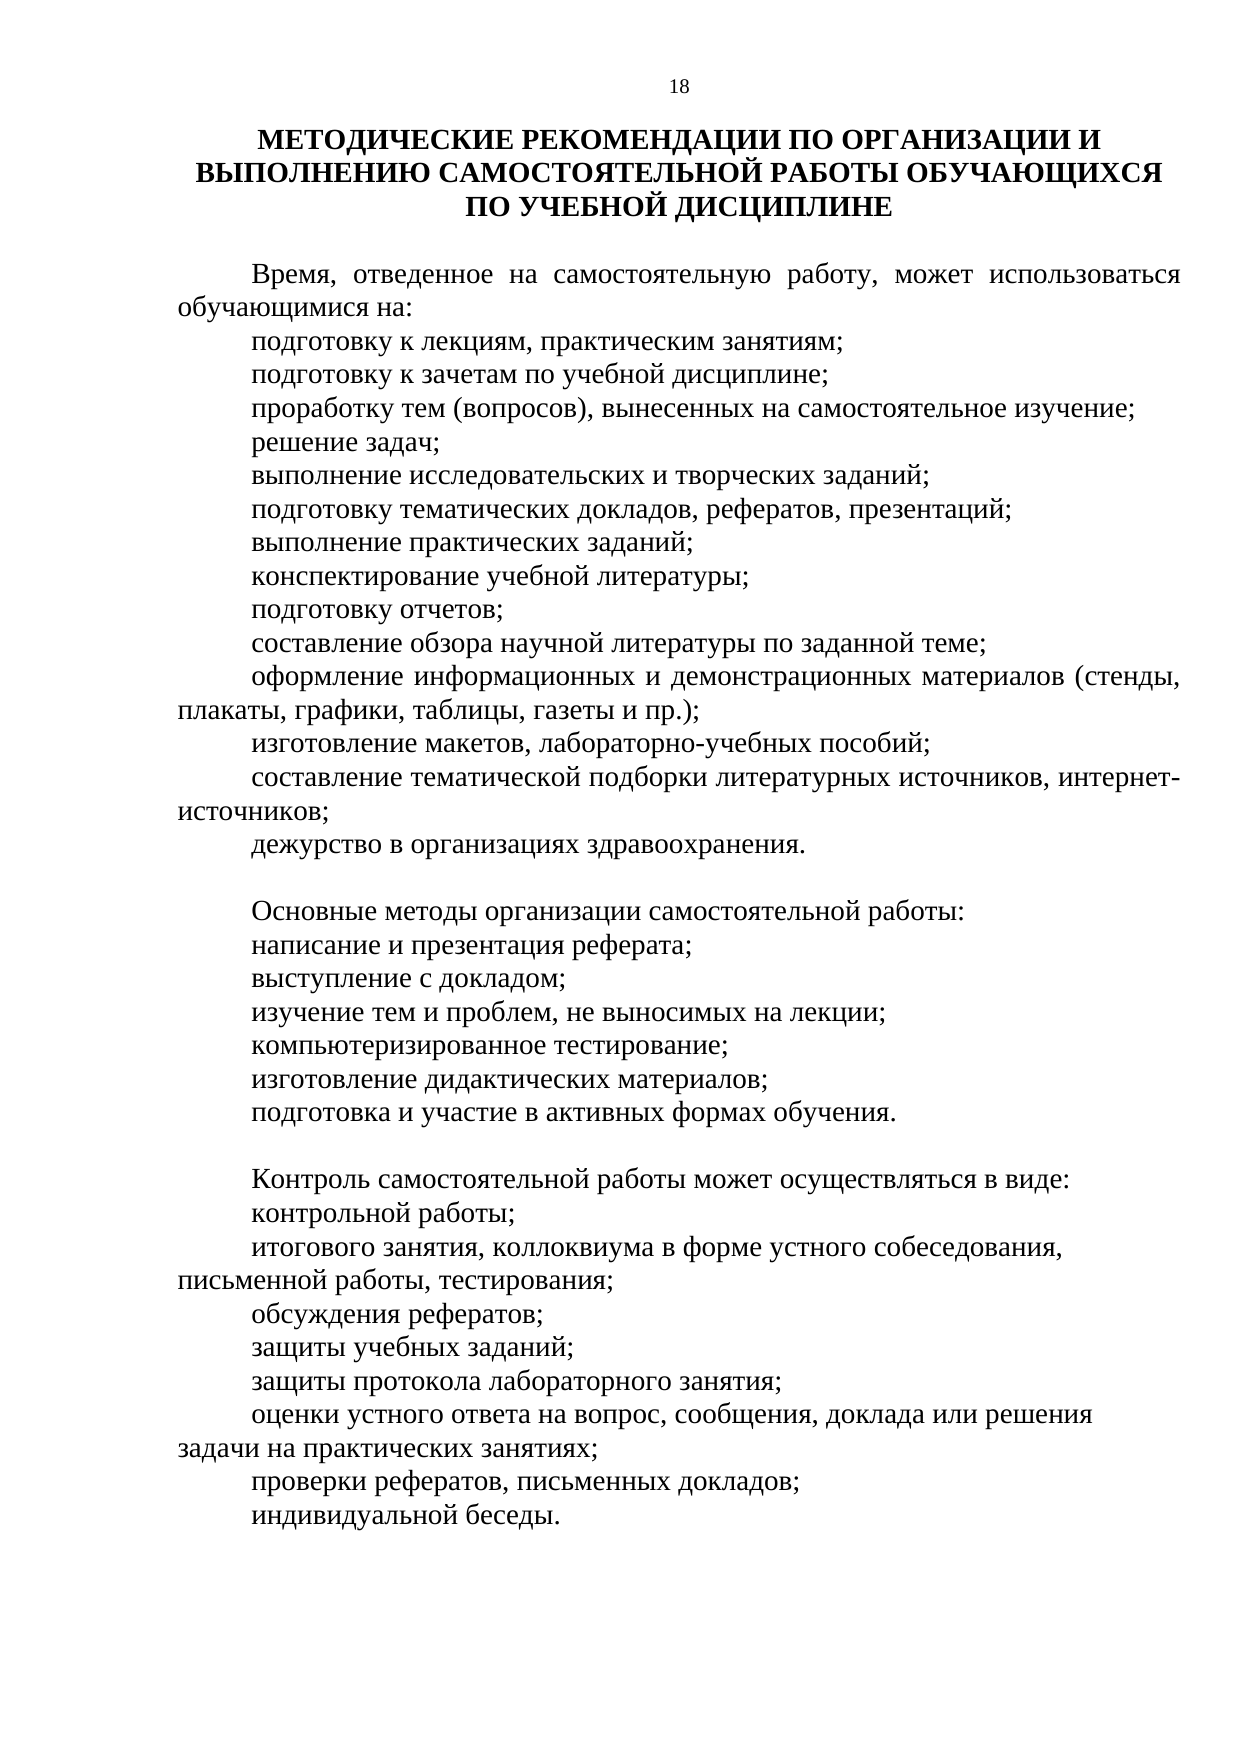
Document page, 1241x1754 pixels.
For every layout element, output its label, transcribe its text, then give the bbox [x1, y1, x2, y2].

text защиты учебных заданий; [177, 1329, 1181, 1363]
text выполнение практических заданий; [177, 524, 1181, 558]
text дежурство в организациях здравоохранения. [177, 826, 1181, 860]
text изготовление макетов, лабораторно-учебных пособий; [177, 726, 1181, 759]
text Основные методы организации самостоятельной работы: [177, 893, 1181, 927]
text выступление с докладом; [177, 960, 1181, 994]
text МЕТОДИЧЕСКИЕ РЕКОМЕНДАЦИИ ПО ОРГАНИЗАЦИИ И ВЫПОЛНЕНИЮ САМОСТОЯТЕЛЬНОЙ РАБОТЫ ОБУЧАЮЩИХСЯ ПО УЧЕБНОЙ ДИСЦИПЛИНЕ [177, 122, 1181, 222]
text составление обзора научной литературы по заданной теме; [177, 625, 1181, 658]
text обсуждения рефератов; [177, 1296, 1181, 1329]
text Контроль самостоятельной работы может осуществляться в виде: [177, 1162, 1181, 1195]
text компьютеризированное тестирование; [177, 1027, 1181, 1061]
text написание и презентация реферата; [177, 927, 1181, 960]
text подготовку к зачетам по учебной дисциплине; [177, 357, 1181, 390]
text подготовку к лекциям, практическим занятиям; [177, 323, 1181, 357]
text защиты протокола лабораторного занятия; [177, 1363, 1181, 1396]
text индивидуальной беседы. [177, 1497, 1181, 1531]
text итогового занятия, коллоквиума в форме устного собеседования, письменной работы, тестирования; [177, 1229, 1181, 1296]
text подготовку отчетов; [177, 591, 1181, 625]
text проработку тем (вопросов), вынесенных на самостоятельное изучение; [177, 390, 1181, 424]
text выполнение исследовательских и творческих заданий; [177, 457, 1181, 491]
text решение задач; [177, 424, 1181, 457]
text оценки устного ответа на вопрос, сообщения, доклада или решения задачи на практических занятиях; [177, 1396, 1181, 1463]
text Время, отведенное на самостоятельную работу, может использоваться обучающимися на: [177, 256, 1181, 323]
text изучение тем и проблем, не выносимых на лекции; [177, 994, 1181, 1027]
text конспектирование учебной литературы; [177, 558, 1181, 591]
text подготовка и участие в активных формах обучения. [177, 1094, 1181, 1128]
text составление тематической подборки литературных источников, интернет-источников; [177, 759, 1181, 826]
text контрольной работы; [177, 1195, 1181, 1229]
text подготовку тематических докладов, рефератов, презентаций; [177, 491, 1181, 524]
text проверки рефератов, письменных докладов; [177, 1463, 1181, 1497]
text оформление информационных и демонстрационных материалов (стенды, плакаты, графики, таблицы, газеты и пр.); [177, 658, 1181, 726]
text изготовление дидактических материалов; [177, 1061, 1181, 1094]
